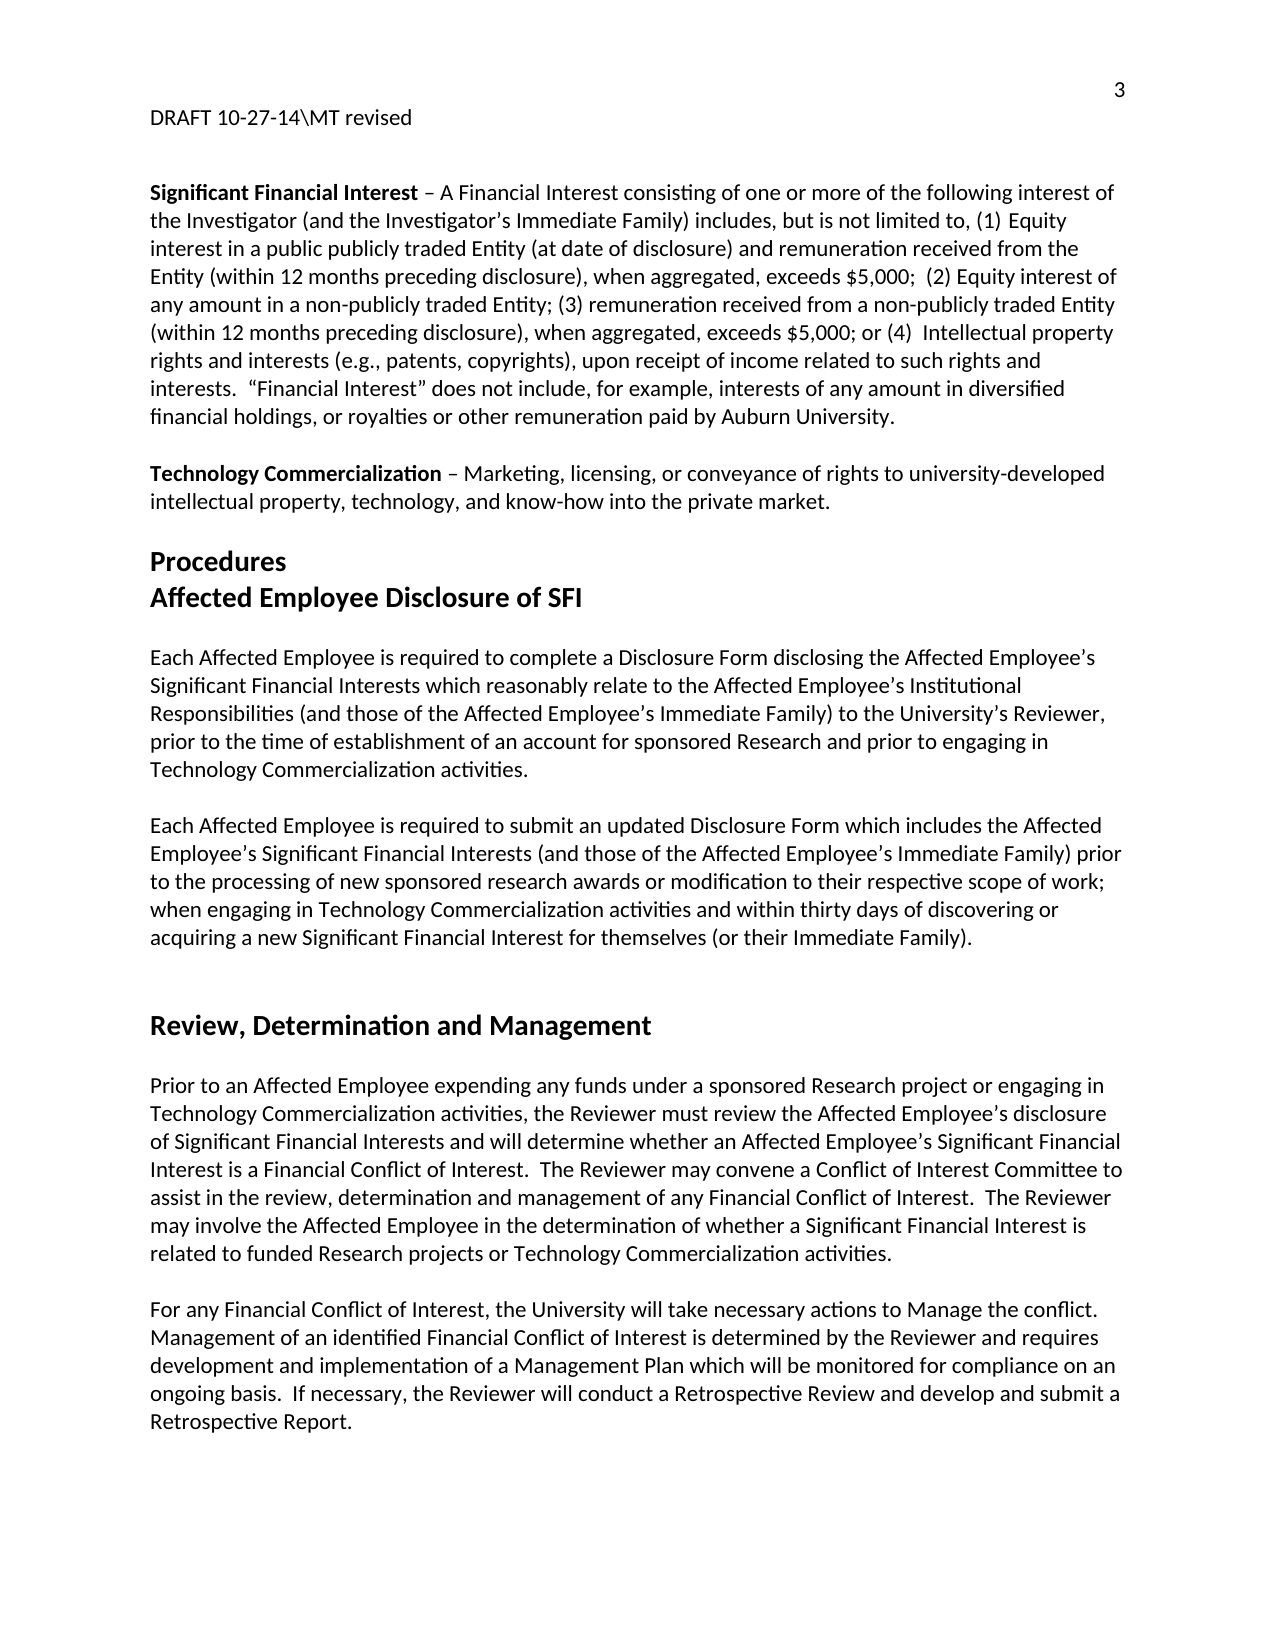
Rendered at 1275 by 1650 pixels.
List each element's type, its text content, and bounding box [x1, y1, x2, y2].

text Prior to an Affected Employee expending any funds under a sponsored Research project or engaging in Technology Commercialization activities, the Reviewer must review the Affected Employee’s disclosure of Significant Financial Interests and will determine whether an Affected Employee’s Significant Financial Interest is a Financial Conflict of Interest. The Reviewer may convene a Conflict of Interest Committee to assist in the review, determination and management of any Financial Conflict of Interest. The Reviewer may involve the Affected Employee in the determination of whether a Significant Financial Interest is related to funded Research projects or Technology Commercialization activities. [150, 1071, 1125, 1267]
text Significant Financial Interest – A Financial Interest consisting of one or more of the following interest of the Investigator (and the Investigator’s Immediate Family) includes, but is not limited to, (1) Equity interest in a public publicly traded Entity (at date of disclosure) and remuneration received from the Entity (within 12 months preceding disclosure), when aggregated, exceeds $5,000; (2) Equity interest of any amount in a non-publicly traded Entity; (3) remuneration received from a non-publicly traded Entity (within 12 months preceding disclosure), when aggregated, exceeds $5,000; or (4) Intellectual property rights and interests (e.g., patents, copyrights), upon receipt of income related to such rights and interests. “Financial Interest” does not include, for example, interests of any amount in diversified financial holdings, or royalties or other remuneration paid by Auburn University. [150, 178, 1125, 430]
text Each Affected Employee is required to complete a Disclosure Form disclosing the Affected Employee’s Significant Financial Interests which reasonably relate to the Affected Employee’s Institutional Responsibilities (and those of the Affected Employee’s Immediate Family) to the University’s Reviewer, prior to the time of establishment of an account for sponsored Research and prior to engaging in Technology Commercialization activities. [150, 643, 1125, 783]
text Technology Commercialization – Marketing, licensing, or conveyance of rights to university-developed intellectual property, technology, and know-how into the private market. [150, 459, 1125, 516]
text For any Financial Conflict of Interest, the University will take necessary actions to Manage the conflict. Management of an identified Financial Conflict of Interest is determined by the Reviewer and requires development and implementation of a Management Plan which will be monitored for compliance on an ongoing basis. If necessary, the Reviewer will conduct a Retrospective Review and develop and submit a Retrospective Report. [150, 1295, 1125, 1435]
text Review, Determination and Management [150, 1007, 1125, 1043]
text Each Affected Employee is required to submit an updated Disclosure Form which includes the Affected Employee’s Significant Financial Interests (and those of the Affected Employee’s Immediate Family) prior to the processing of new sponsored research awards or modification to their respective scope of work; when engaging in Technology Commercialization activities and within thirty days of discovering or acquiring a new Significant Financial Interest for themselves (or their Immediate Family). [150, 811, 1125, 951]
text Procedures [150, 543, 1125, 579]
text Affected Employee Disclosure of SFI [150, 579, 1125, 615]
